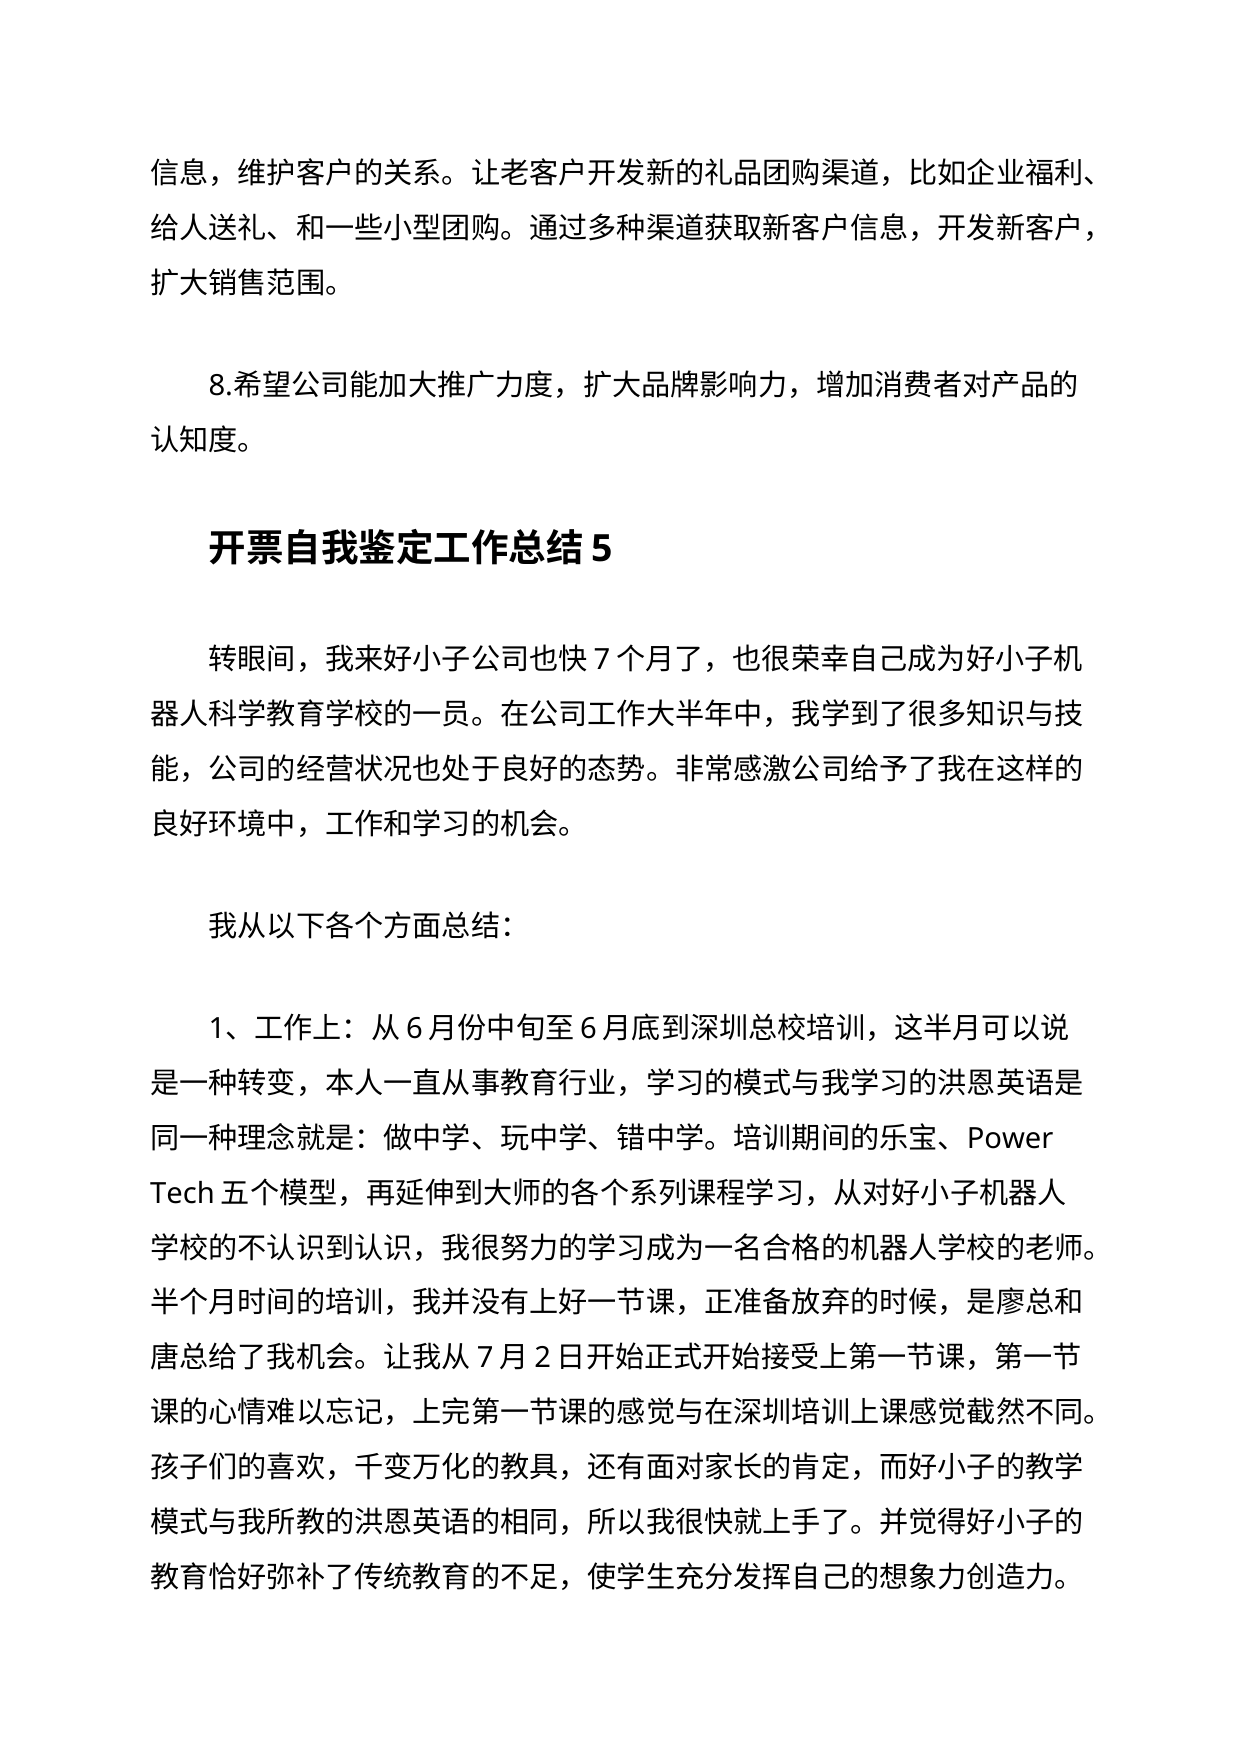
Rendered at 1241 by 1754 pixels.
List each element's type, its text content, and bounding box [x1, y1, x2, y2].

text 8.希望公司能加大推广力度，扩大品牌影响力，增加消费者对产品的认知度。 [150, 362, 1090, 459]
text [150, 1004, 1090, 1596]
text 我从以下各个方面总结： [150, 902, 1090, 945]
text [150, 150, 1090, 302]
text 转眼间，我来好小子公司也快7个月了，也很荣幸自己成为好小子机器人科学教育学校的一员。在公司工作大半年中，我学到了很多知识与技能，公司的经营状况也处于良好的态势。非常感激公司给予了我在这样的良好环境中，工作和学习的机会。 [150, 636, 1090, 843]
text 开票自我鉴定工作总结5 [150, 518, 1090, 573]
